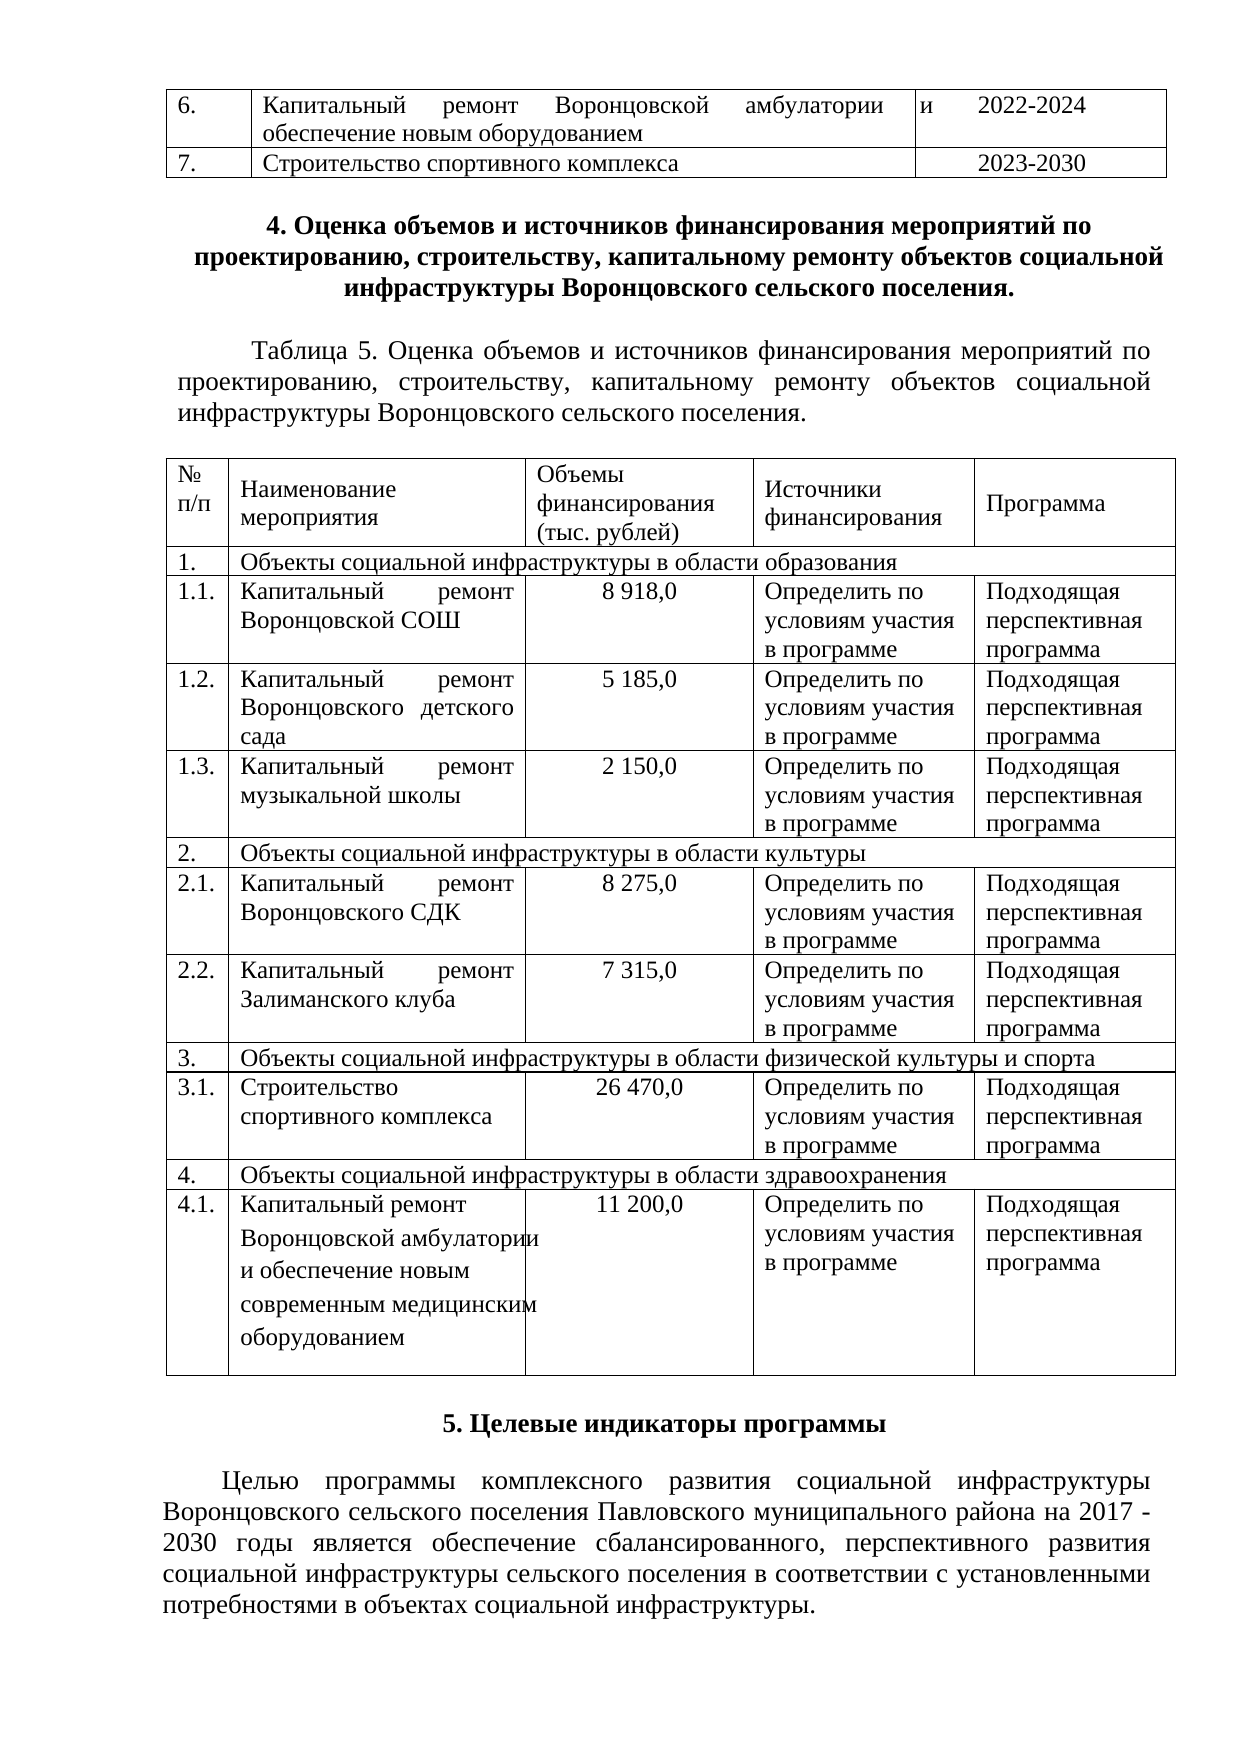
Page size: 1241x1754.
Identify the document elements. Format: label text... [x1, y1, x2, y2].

table_cell Подходящая перспективная программа [975, 751, 1175, 837]
table_cell Капитальный ремонт Залиманского клуба [229, 955, 525, 1042]
table_cell Определить по условиям участия в программе [754, 868, 974, 954]
table_cell 2023-2030 [916, 148, 1166, 177]
text Таблица 5. Оценка объемов и источников финансирования мероприятий по проектированию, строительству, капитальному ремонту объектов социальной инфраструктуры Воронцовского сельского поселения. [177, 334, 1152, 427]
table_cell Капитальный ремонт Воронцовской амбулатории и обеспечение новым современным медицинским оборудованием [229, 1190, 525, 1375]
table_cell Подходящая перспективная программа [975, 576, 1175, 663]
table_cell Строительство спортивного комплекса [229, 1073, 525, 1159]
table_header № п/п [167, 459, 228, 546]
table_cell 8 918,0 [526, 576, 753, 663]
table_cell 2.2. [167, 955, 228, 1042]
table_cell Объекты социальной инфраструктуры в области образования [229, 547, 1175, 575]
table_cell 7 315,0 [526, 955, 753, 1042]
table_header Источники финансирования [754, 459, 974, 546]
table_cell Капитальный ремонт Воронцовской амбулатории и обеспечение новым оборудованием [252, 90, 915, 147]
table_cell Подходящая перспективная программа [975, 1190, 1175, 1375]
table_header Наименование мероприятия [229, 459, 525, 546]
table_cell Капитальный ремонт Воронцовской СОШ [229, 576, 525, 663]
table_cell 7. [167, 148, 251, 177]
table_cell Строительство спортивного комплекса [252, 148, 915, 177]
text 4. Оценка объемов и источников финансирования мероприятий по проектированию, строительству, капитальному ремонту объектов социальной инфраструктуры Воронцовского сельского поселения. [177, 209, 1181, 303]
table_cell Определить по условиям участия в программе [754, 955, 974, 1042]
table_header Программа [975, 459, 1175, 546]
table_cell Капитальный ремонт Воронцовского СДК [229, 868, 525, 954]
table_cell 11 200,0 [526, 1190, 753, 1375]
table_cell 3.1. [167, 1073, 228, 1159]
table_cell Объекты социальной инфраструктуры в области физической культуры и спорта [229, 1043, 1175, 1071]
table_cell 1. [167, 547, 228, 575]
table_cell 6. [167, 90, 251, 147]
table_cell Определить по условиям участия в программе [754, 664, 974, 750]
table_cell Капитальный ремонт Воронцовского детского сада [229, 664, 525, 750]
table_cell 26 470,0 [526, 1073, 753, 1159]
table_cell 2 150,0 [526, 751, 753, 837]
table_cell 2022-2024 [916, 90, 1166, 147]
table_cell Определить по условиям участия в программе [754, 576, 974, 663]
table_cell 1.3. [167, 751, 228, 837]
table_cell 5 185,0 [526, 664, 753, 750]
table_cell 2.1. [167, 868, 228, 954]
table_cell Определить по условиям участия в программе [754, 751, 974, 837]
table_cell 4. [167, 1160, 228, 1188]
table_cell 1.1. [167, 576, 228, 663]
table_header Объемы финансирования (тыс. рублей) [526, 459, 753, 546]
table_cell Объекты социальной инфраструктуры в области культуры [229, 838, 1175, 867]
table_cell 8 275,0 [526, 868, 753, 954]
table_cell 4.1. [167, 1190, 228, 1375]
table_cell Подходящая перспективная программа [975, 955, 1175, 1042]
text 5. Целевые индикаторы программы [177, 1407, 1152, 1438]
table_cell Определить по условиям участия в программе [754, 1073, 974, 1159]
table_cell 3. [167, 1043, 228, 1071]
table_cell Подходящая перспективная программа [975, 1073, 1175, 1159]
table_cell 2. [167, 838, 228, 867]
table_cell Подходящая перспективная программа [975, 664, 1175, 750]
table_cell Объекты социальной инфраструктуры в области здравоохранения [229, 1160, 1175, 1188]
table_cell 1.2. [167, 664, 228, 750]
table_cell Подходящая перспективная программа [975, 868, 1175, 954]
table_cell Капитальный ремонт музыкальной школы [229, 751, 525, 837]
table_cell Определить по условиям участия в программе [754, 1190, 974, 1375]
text Целью программы комплексного развития социальной инфраструктуры Воронцовского сельского поселения Павловского муниципального района на 2017 - 2030 годы является обеспечение сбалансированного, перспективного развития социальной инфраструктуры сельского поселения в соответствии с установленными потребностями в объектах социальной инфраструктуры. [162, 1464, 1152, 1619]
